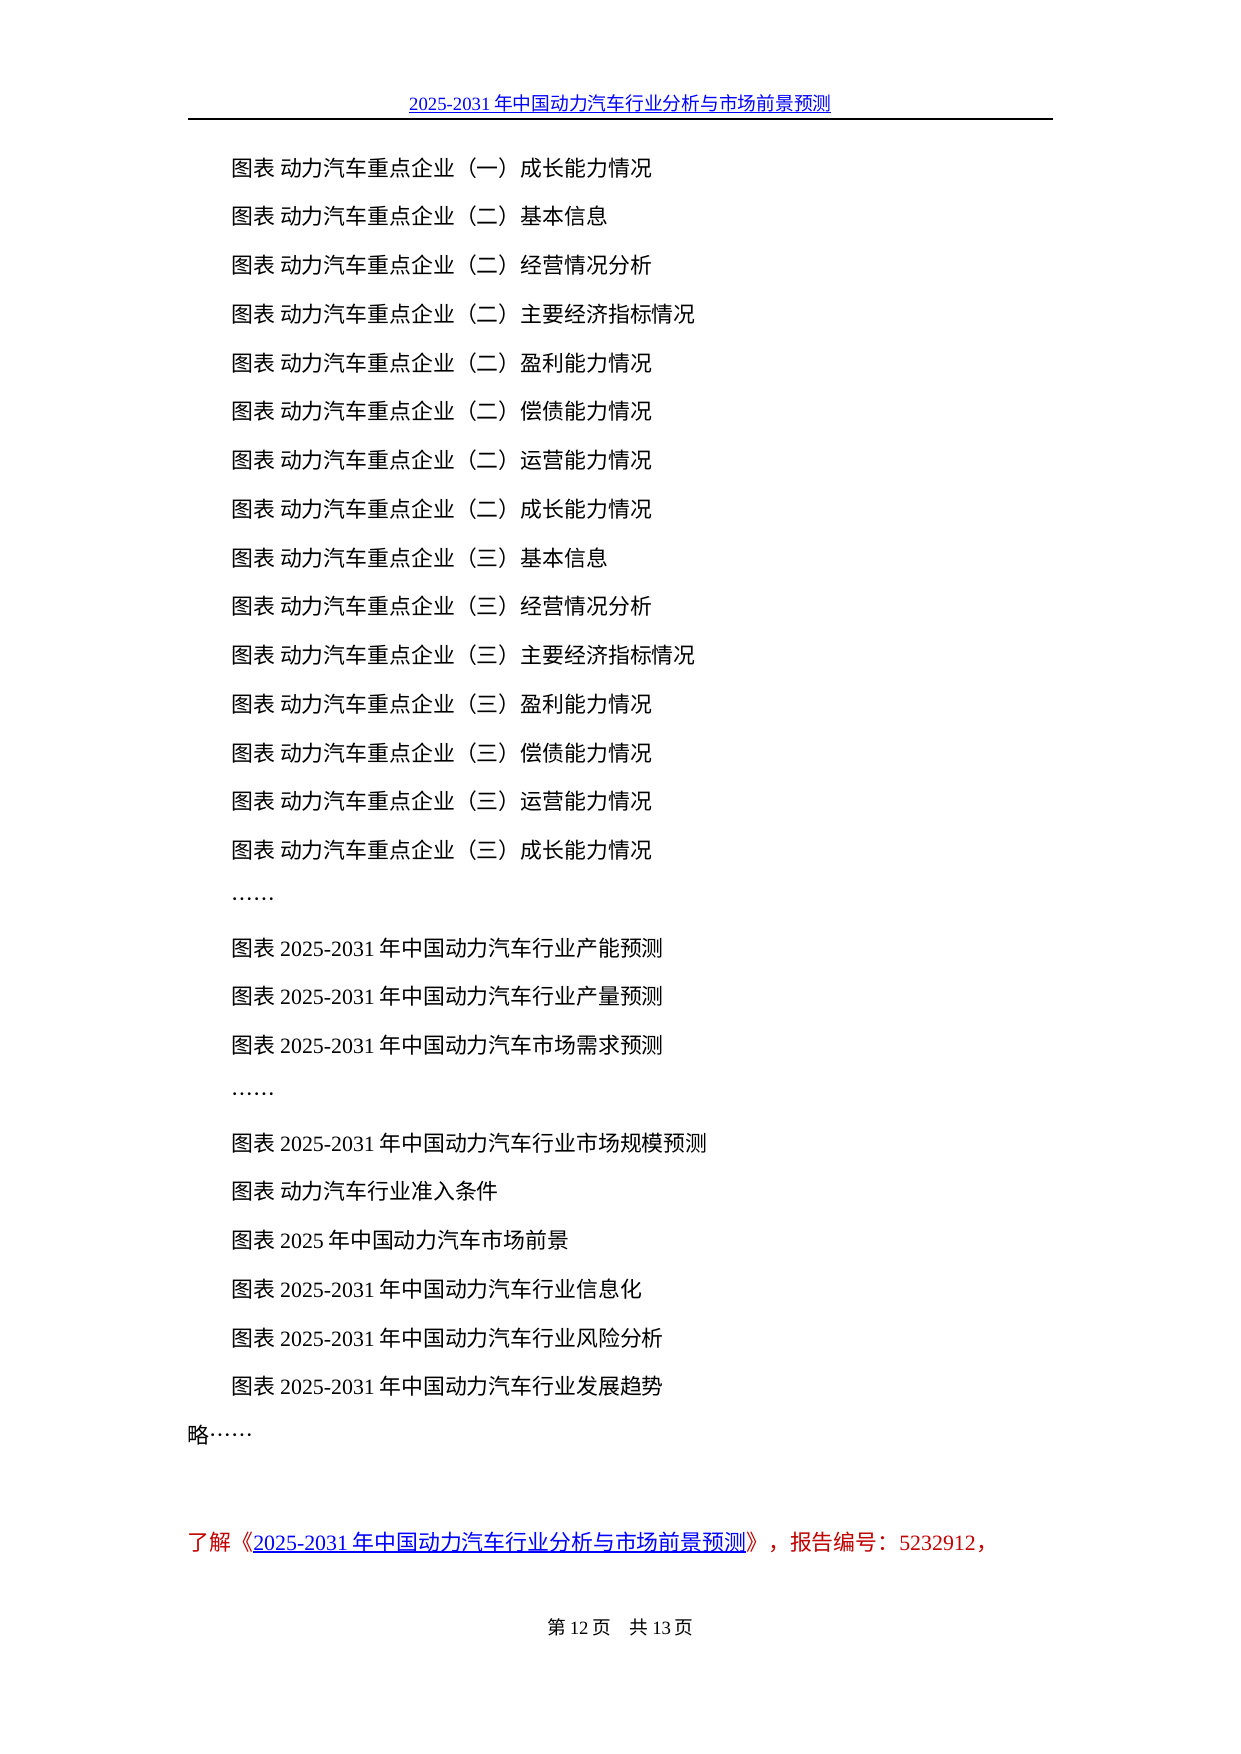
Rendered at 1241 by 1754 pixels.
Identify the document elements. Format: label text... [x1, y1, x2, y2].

text 了解《2025-2031年中国动力汽车行业分析与市场前景预测》，报告编号：5232912， [187, 1524, 1053, 1557]
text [187, 150, 1053, 1450]
